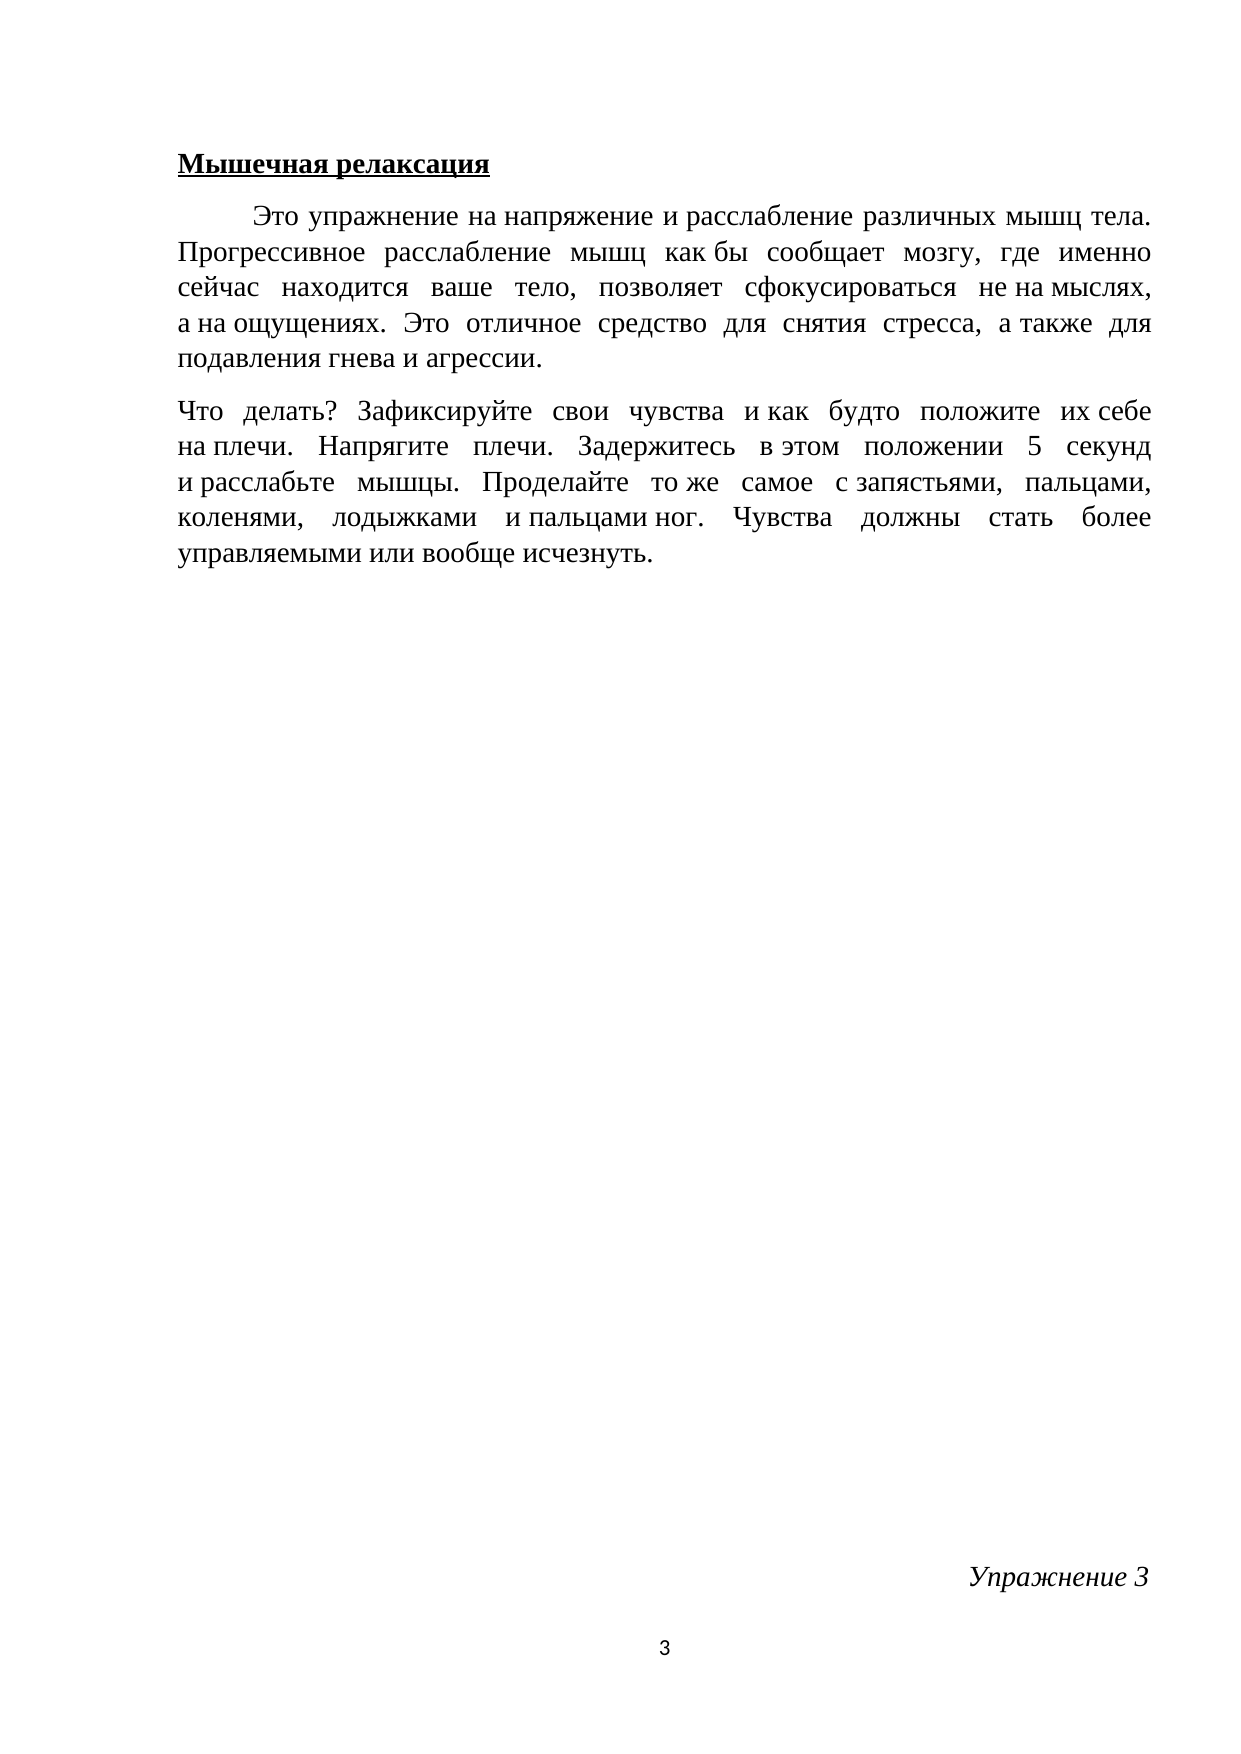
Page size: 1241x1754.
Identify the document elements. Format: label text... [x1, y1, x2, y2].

text Это упражнение на напряжение и расслабление различных мышц тела. Прогрессивное расслабление мышц как бы сообщает мозгу, где именно сейчас находится ваше тело, позволяет сфокусироваться не на мыслях, а на ощущениях. Это отличное средство для снятия стресса, а также для подавления гнева и агрессии. [177, 198, 1152, 374]
text Что делать? Зафиксируйте свои чувства и как будто положите их себе на плечи. Напрягите плечи. Задержитесь в этом положении 5 секунд и расслабьте мышцы. Проделайте то же самое с запястьями, пальцами, коленями, лодыжками и пальцами ног. Чувства должны стать более управляемыми или вообще исчезнуть. [177, 393, 1152, 568]
text Мышечная релаксация [177, 146, 1152, 180]
text Упражнение 3 [177, 1559, 1152, 1593]
